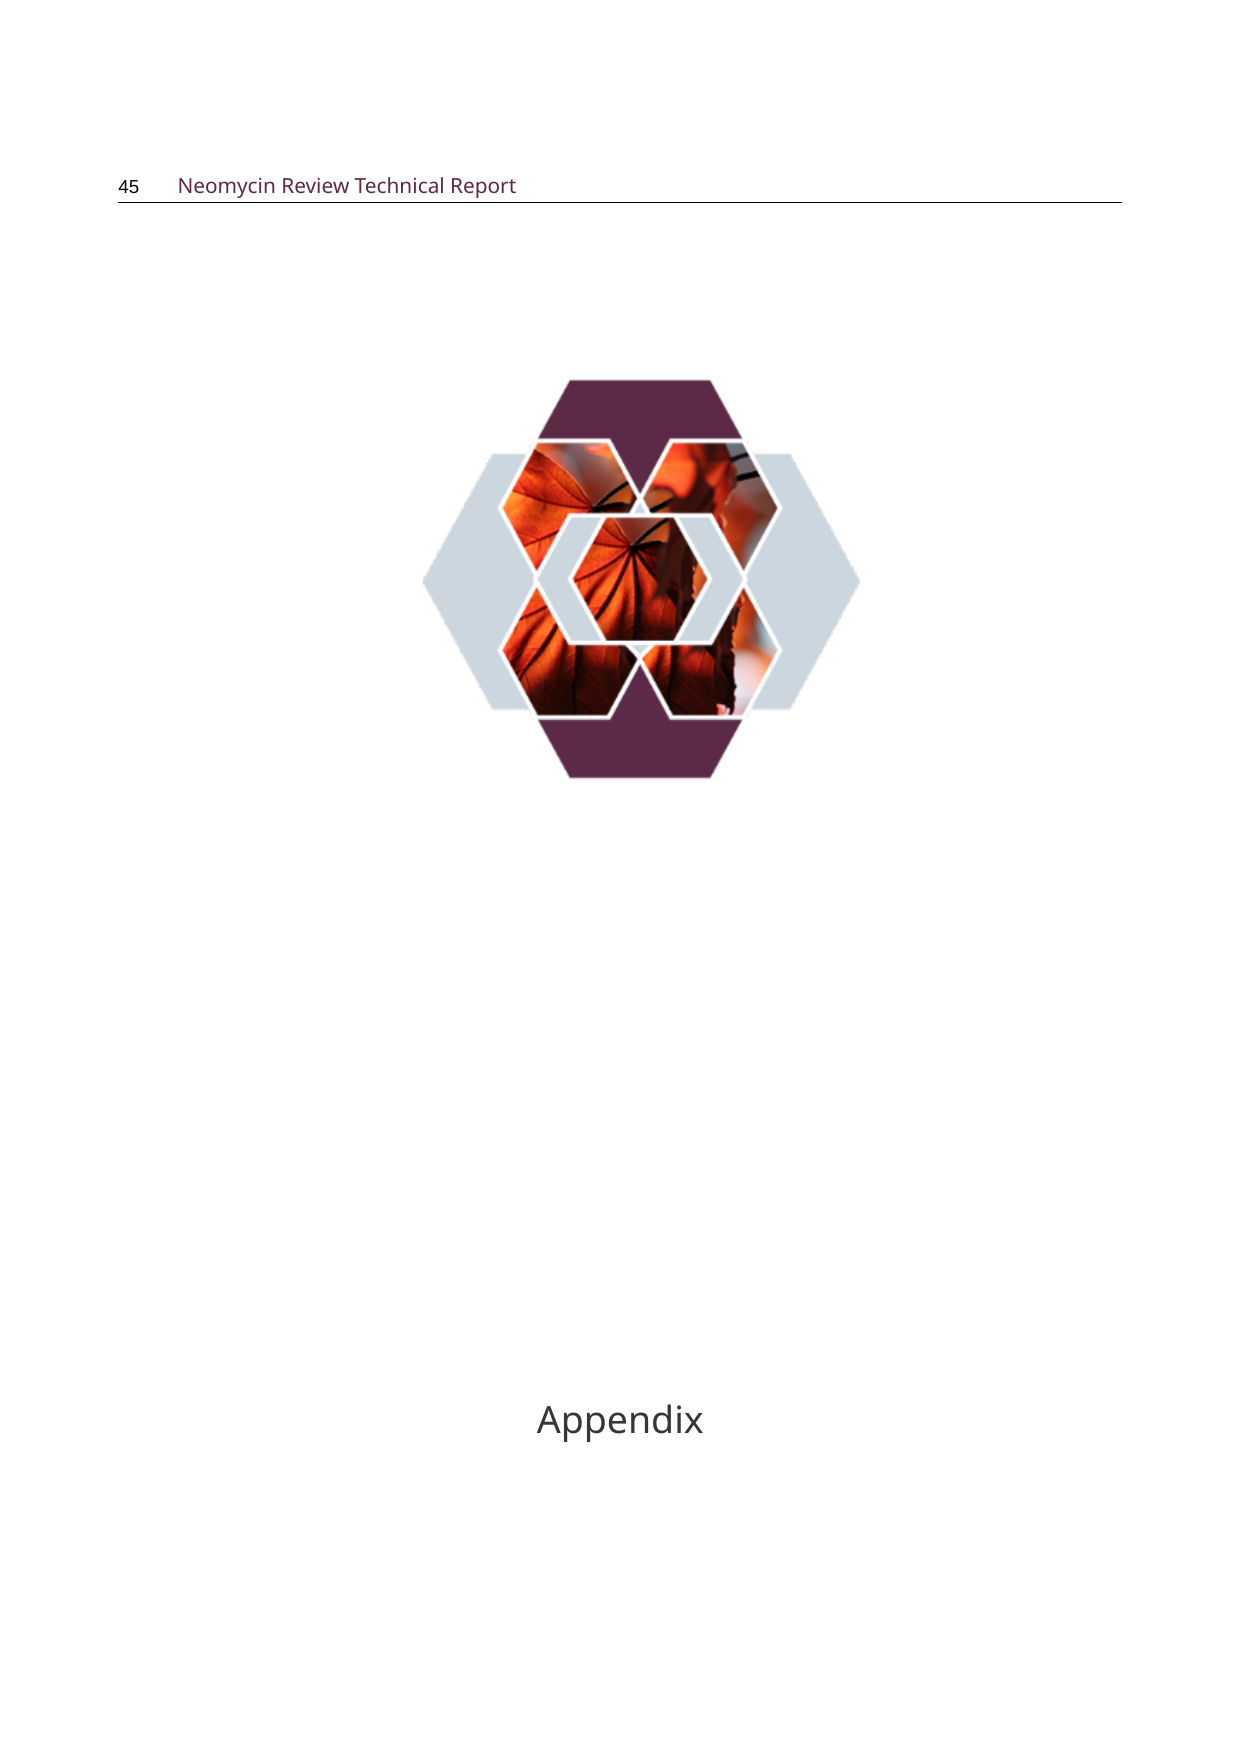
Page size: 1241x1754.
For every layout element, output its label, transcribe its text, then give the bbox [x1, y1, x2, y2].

picture [416, 376, 868, 788]
title Appendix [118, 1396, 1122, 1442]
